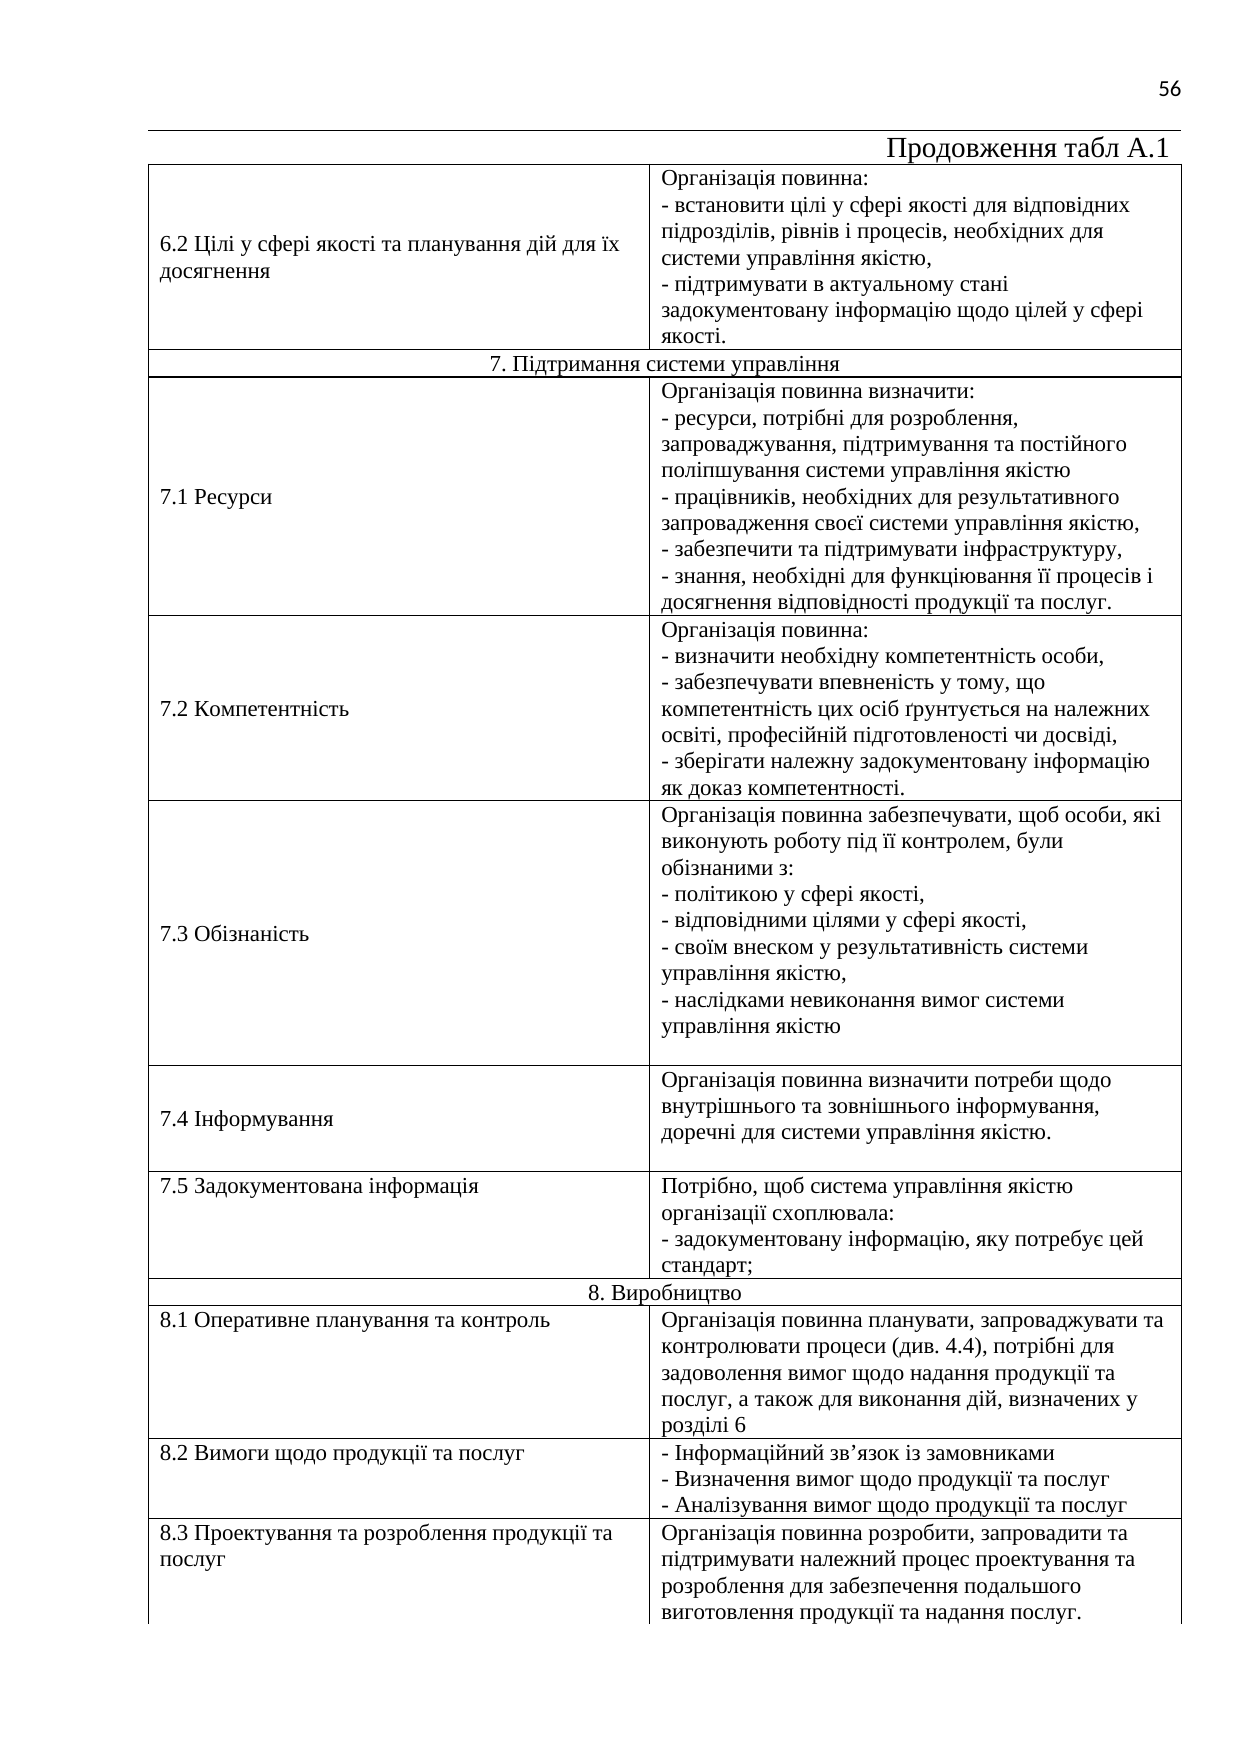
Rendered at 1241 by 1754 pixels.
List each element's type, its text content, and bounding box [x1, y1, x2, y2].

table_cell Організація повинна розробити, запровадити та підтримувати належний процес проектування та розроблення для забезпечення подальшого виготовлення продукції та надання послуг. [650, 1519, 1181, 1624]
table_cell 8.2 Вимоги щодо продукції та послуг [149, 1439, 649, 1518]
table_cell Організація повинна забезпечувати, щоб особи, які виконують роботу під її контролем, були обізнаними з: - політикою у сфері якості, - відповідними цілями у сфері якості, - своїм внеском у результативність системи управління якістю, - наслідками невиконання вимог системи управління якістю [650, 801, 1181, 1065]
table_cell Продовження табл А.1 [148, 131, 1181, 163]
table_cell Організація повинна визначити: - ресурси, потрібні для розроблення, запроваджування, підтримування та постійного поліпшування системи управління якістю - працівників, необхідних для результативного запровадження своєї системи управління якістю, - забезпечити та підтримувати інфраструктуру, - знання, необхідні для функціювання її процесів і досягнення відповідності продукції та послуг. [650, 378, 1181, 614]
table_cell 8. Виробництво [149, 1279, 1181, 1305]
table_cell 6.2 Цілі у сфері якості та планування дій для їх досягнення [149, 165, 649, 349]
table_cell Потрібно, щоб система управління якістю організації схоплювала: - задокументовану інформацію, яку потребує цей стандарт; [650, 1172, 1181, 1278]
table_cell 7.4 Інформування [149, 1066, 649, 1171]
table_cell 7.1 Ресурси [149, 378, 649, 614]
table_cell 8.3 Проектування та розроблення продукції та послуг [149, 1519, 649, 1624]
table_cell Організація повинна планувати, запроваджувати та контролювати процеси (див. 4.4), потрібні для задоволення вимог щодо надання продукції та послуг, а також для виконання дій, визначених у розділі 6 [650, 1306, 1181, 1438]
table_cell - Інформаційний зв’язок із замовниками - Визначення вимог щодо продукції та послуг - Аналізування вимог щодо продукції та послуг [650, 1439, 1181, 1518]
table_cell 7. Підтримання системи управління [149, 350, 1181, 376]
table_cell 7.2 Компетентність [149, 616, 649, 800]
table_cell Організація повинна: - визначити необхідну компетентність особи, - забезпечувати впевненість у тому, що компетентність цих осіб ґрунтується на належних освіті, професійній підготовленості чи досвіді, - зберігати належну задокументовану інформацію як доказ компетентності. [650, 616, 1181, 800]
table_cell Організація повинна: - встановити цілі у сфері якості для відповідних підрозділів, рівнів і процесів, необхідних для системи управління якістю, - підтримувати в актуальному стані задокументовану інформацію щодо цілей у сфері якості. [650, 165, 1181, 349]
table_cell 8.1 Оперативне планування та контроль [149, 1306, 649, 1438]
table_cell 7.3 Обізнаність [149, 801, 649, 1065]
table_cell 7.5 Задокументована інформація [149, 1172, 649, 1278]
table_cell Організація повинна визначити потреби щодо внутрішнього та зовнішнього інформування, доречні для системи управління якістю. [650, 1066, 1181, 1171]
